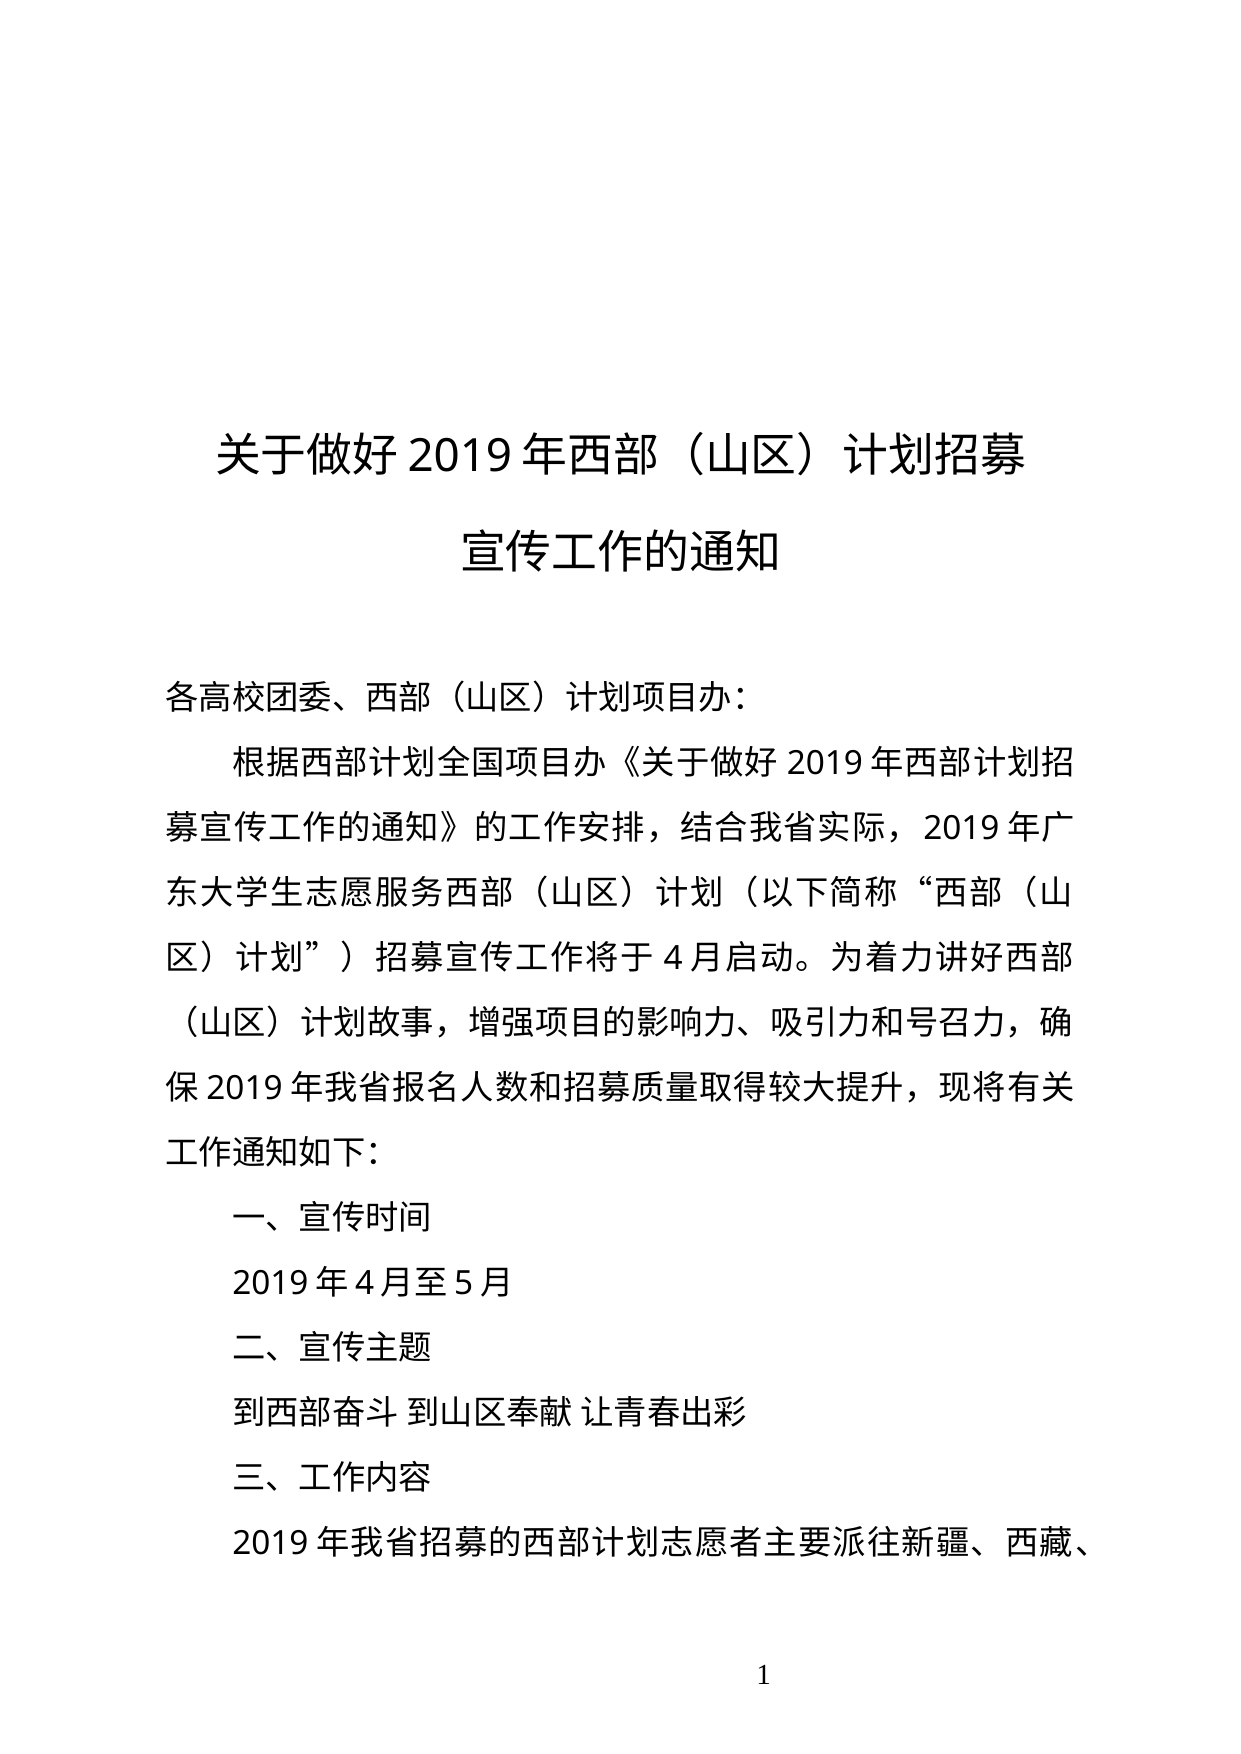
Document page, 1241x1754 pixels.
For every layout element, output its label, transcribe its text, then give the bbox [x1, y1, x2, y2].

text 各高校团委、西部（山区）计划项目办： [165, 663, 1075, 728]
text 根据西部计划全国项目办《关于做好2019年西部计划招募宣传工作的通知》的工作安排，结合我省实际，2019年广东大学生志愿服务西部（山区）计划（以下简称“西部（山区）计划”）招募宣传工作将于4月启动。为着力讲好西部（山区）计划故事，增强项目的影响力、吸引力和号召力，确保2019年我省报名人数和招募质量取得较大提升，现将有关工作通知如下： [165, 728, 1075, 1183]
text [165, 1508, 1075, 1573]
text 到西部奋斗 到山区奉献 让青春出彩 [165, 1378, 1075, 1443]
text 关于做好2019年西部（山区）计划招募 [165, 403, 1075, 500]
text 宣传工作的通知 [165, 500, 1075, 598]
text 2019年4月至5月 [165, 1248, 1075, 1313]
text 三、工作内容 [165, 1443, 1075, 1508]
text 一、宣传时间 [165, 1183, 1075, 1248]
text 二、宣传主题 [165, 1313, 1075, 1378]
